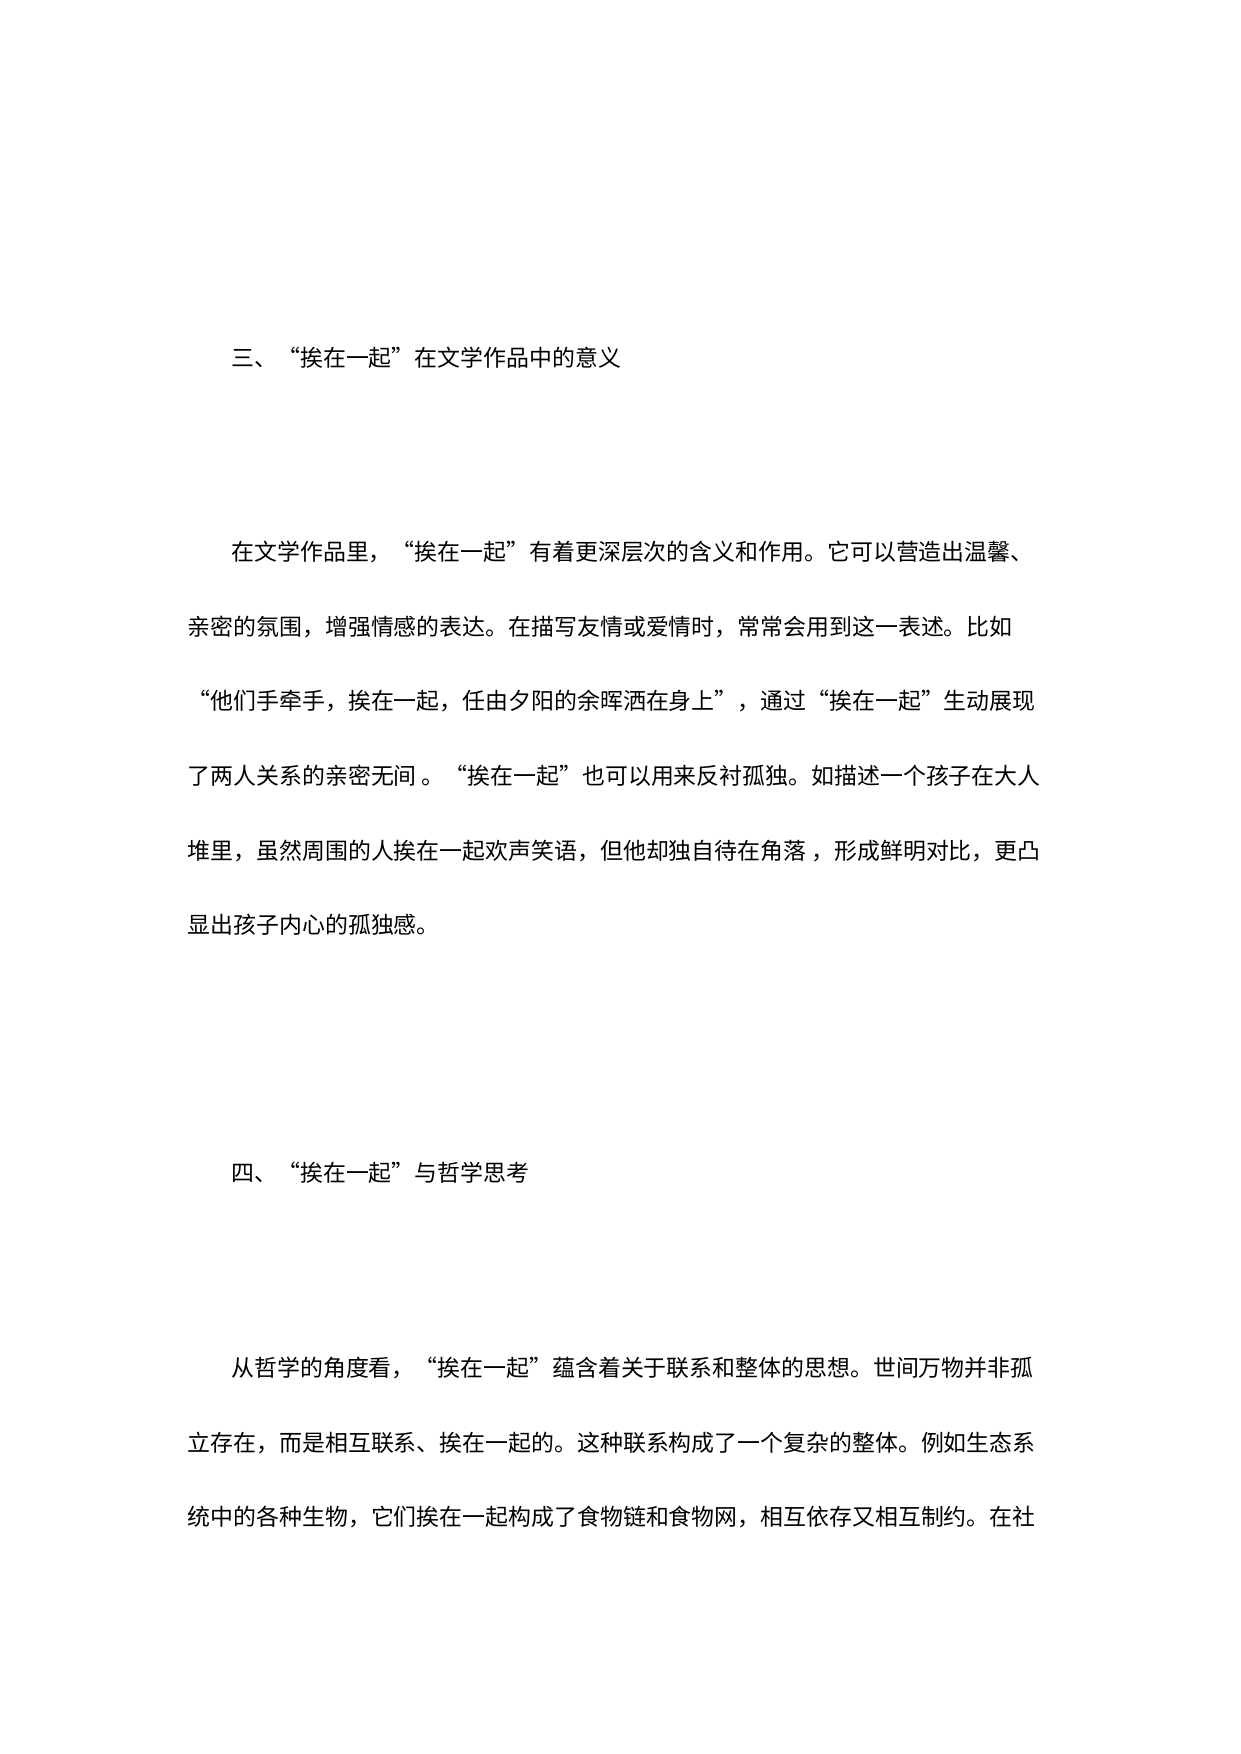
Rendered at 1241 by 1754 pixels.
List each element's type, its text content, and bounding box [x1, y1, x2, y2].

text 三、“挨在一起”在文学作品中的意义 [187, 323, 1053, 388]
text 四、“挨在一起”与哲学思考 [187, 1139, 1053, 1204]
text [187, 1334, 1053, 1548]
text 在文学作品里，“挨在一起”有着更深层次的含义和作用。它可以营造出温馨、亲密的氛围，增强情感的表达。在描写友情或爱情时，常常会用到这一表述。比如“他们手牵手，挨在一起，任由夕阳的余晖洒在身上”，通过“挨在一起”生动展现了两人关系的亲密无间 。“挨在一起”也可以用来反衬孤独。如描述一个孩子在大人堆里，虽然周围的人挨在一起欢声笑语，但他却独自待在角落 ，形成鲜明对比，更凸显出孩子内心的孤独感。 [187, 518, 1053, 956]
